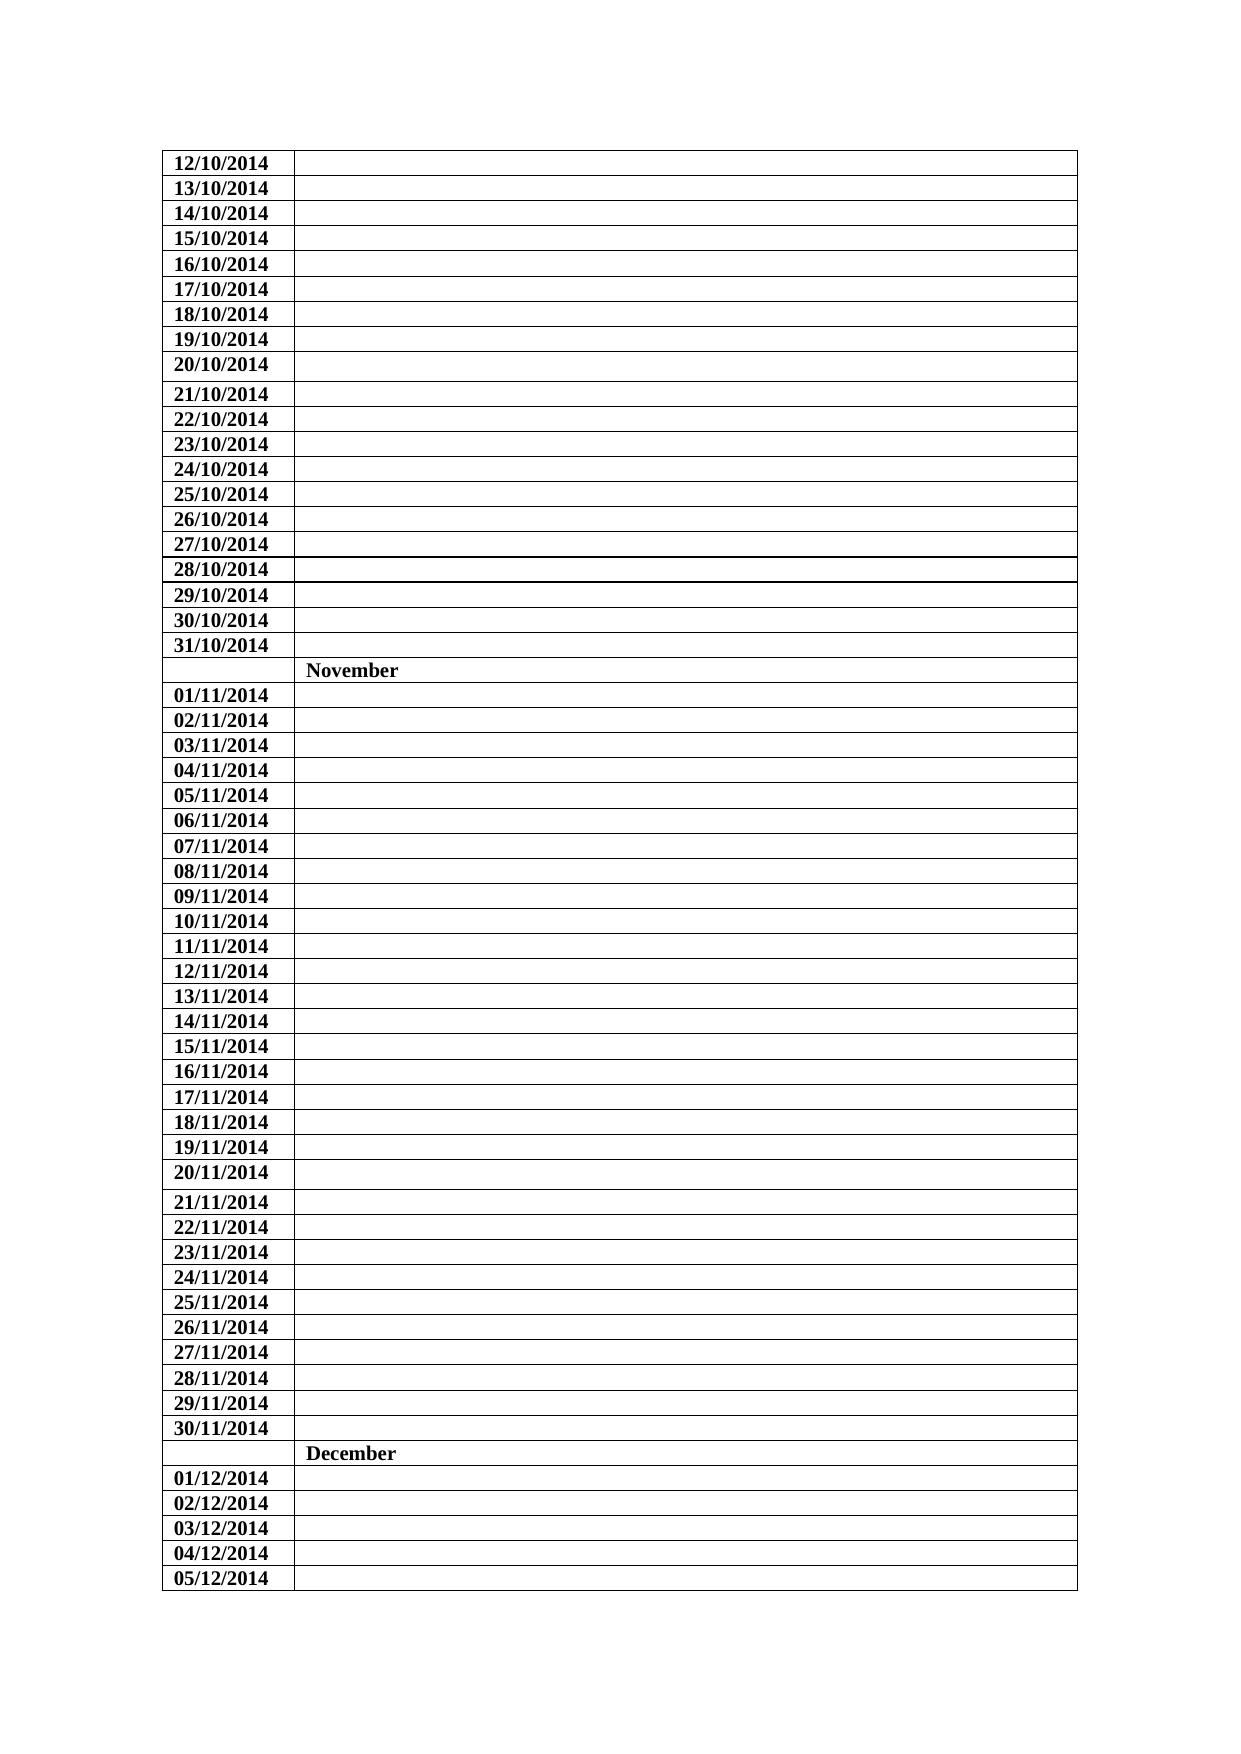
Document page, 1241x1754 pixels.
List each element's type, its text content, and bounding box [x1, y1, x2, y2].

table_cell 20/11/2014 [163, 1160, 294, 1189]
table_cell 18/11/2014 [163, 1110, 294, 1134]
table_cell 10/11/2014 [163, 909, 294, 933]
table_cell [295, 457, 1077, 481]
table_cell 27/10/2014 [163, 532, 294, 556]
table_cell [163, 658, 294, 682]
table_cell 20/10/2014 [163, 352, 294, 381]
table_cell 14/10/2014 [163, 201, 294, 225]
table_cell [295, 1516, 1077, 1540]
table_cell 04/11/2014 [163, 758, 294, 782]
table_cell [295, 251, 1077, 276]
table_cell 25/10/2014 [163, 482, 294, 506]
table_cell [295, 1491, 1077, 1515]
table_cell [295, 327, 1077, 351]
table_cell [295, 884, 1077, 908]
table_cell [295, 809, 1077, 832]
table_cell [295, 1160, 1077, 1189]
table_cell 29/10/2014 [163, 583, 294, 607]
table_cell 19/10/2014 [163, 327, 294, 351]
table_cell 04/12/2014 [163, 1541, 294, 1565]
table_cell 05/12/2014 [163, 1566, 294, 1590]
table_cell [295, 1085, 1077, 1109]
table_cell 17/11/2014 [163, 1085, 294, 1109]
table_cell [295, 1009, 1077, 1033]
table_cell [295, 1340, 1077, 1364]
table_cell [295, 583, 1077, 607]
table_cell [295, 302, 1077, 326]
table_cell [295, 984, 1077, 1008]
table_cell 07/11/2014 [163, 834, 294, 858]
table_cell [163, 1441, 294, 1465]
table_cell 21/11/2014 [163, 1190, 294, 1214]
table_cell 14/11/2014 [163, 1009, 294, 1033]
table_cell 01/11/2014 [163, 683, 294, 707]
table_cell 16/11/2014 [163, 1060, 294, 1083]
table_cell 24/11/2014 [163, 1265, 294, 1289]
table_cell [295, 176, 1077, 200]
table_cell 26/11/2014 [163, 1315, 294, 1339]
table_cell 18/10/2014 [163, 302, 294, 326]
table_cell 02/11/2014 [163, 708, 294, 732]
table_cell [295, 201, 1077, 225]
table_cell 30/11/2014 [163, 1416, 294, 1440]
table_cell 06/11/2014 [163, 809, 294, 832]
table_cell 03/12/2014 [163, 1516, 294, 1540]
table_cell [295, 733, 1077, 757]
table_cell 16/10/2014 [163, 251, 294, 276]
table_cell [295, 1060, 1077, 1083]
table_cell 17/10/2014 [163, 277, 294, 301]
table_cell 02/12/2014 [163, 1491, 294, 1515]
table_cell 28/10/2014 [163, 558, 294, 581]
table_cell [295, 959, 1077, 983]
table_cell 30/10/2014 [163, 608, 294, 632]
table_cell [295, 1566, 1077, 1590]
table_cell 11/11/2014 [163, 934, 294, 958]
table_cell [295, 834, 1077, 858]
table_cell [295, 151, 1077, 175]
table_cell [295, 558, 1077, 581]
table_cell [295, 1315, 1077, 1339]
table_cell [295, 708, 1077, 732]
table_cell 25/11/2014 [163, 1290, 294, 1314]
table_cell 12/11/2014 [163, 959, 294, 983]
table_cell 03/11/2014 [163, 733, 294, 757]
table_cell [295, 1265, 1077, 1289]
table_cell [295, 608, 1077, 632]
table_cell [295, 1365, 1077, 1389]
table_cell 31/10/2014 [163, 633, 294, 657]
table_cell 22/11/2014 [163, 1215, 294, 1239]
table_cell 28/11/2014 [163, 1365, 294, 1389]
table_cell 19/11/2014 [163, 1135, 294, 1159]
table_cell 26/10/2014 [163, 507, 294, 531]
table_cell 24/10/2014 [163, 457, 294, 481]
table_cell [295, 382, 1077, 406]
table_cell 23/10/2014 [163, 432, 294, 456]
table_cell [295, 633, 1077, 657]
table_cell 21/10/2014 [163, 382, 294, 406]
table_cell 08/11/2014 [163, 859, 294, 883]
table_cell [295, 1240, 1077, 1264]
table_cell [295, 407, 1077, 431]
table_cell [295, 1190, 1077, 1214]
table_cell [295, 859, 1077, 883]
table_cell [295, 1034, 1077, 1058]
table_cell [295, 532, 1077, 556]
table_cell [295, 277, 1077, 301]
table_cell 12/10/2014 [163, 151, 294, 175]
table_cell [295, 1391, 1077, 1414]
table_cell [295, 1466, 1077, 1490]
table_cell [295, 1541, 1077, 1565]
table_cell December [295, 1441, 1077, 1465]
table_cell [295, 432, 1077, 456]
table_cell [295, 1416, 1077, 1440]
table_cell [295, 1290, 1077, 1314]
table_cell [295, 507, 1077, 531]
table_cell 05/11/2014 [163, 783, 294, 807]
table_cell [295, 909, 1077, 933]
table_cell [295, 934, 1077, 958]
table_cell 09/11/2014 [163, 884, 294, 908]
table_cell November [295, 658, 1077, 682]
table_cell 01/12/2014 [163, 1466, 294, 1490]
table_cell [295, 482, 1077, 506]
table_cell [295, 352, 1077, 381]
table_cell 13/10/2014 [163, 176, 294, 200]
table_cell 23/11/2014 [163, 1240, 294, 1264]
table_cell [295, 758, 1077, 782]
table_cell [295, 1135, 1077, 1159]
table_cell [295, 1110, 1077, 1134]
table_cell [295, 226, 1077, 250]
table_cell 22/10/2014 [163, 407, 294, 431]
table_cell [295, 683, 1077, 707]
table_cell 27/11/2014 [163, 1340, 294, 1364]
table_cell [295, 783, 1077, 807]
table_cell 29/11/2014 [163, 1391, 294, 1414]
table_cell 13/11/2014 [163, 984, 294, 1008]
table_cell 15/10/2014 [163, 226, 294, 250]
table_cell [295, 1215, 1077, 1239]
table_cell 15/11/2014 [163, 1034, 294, 1058]
